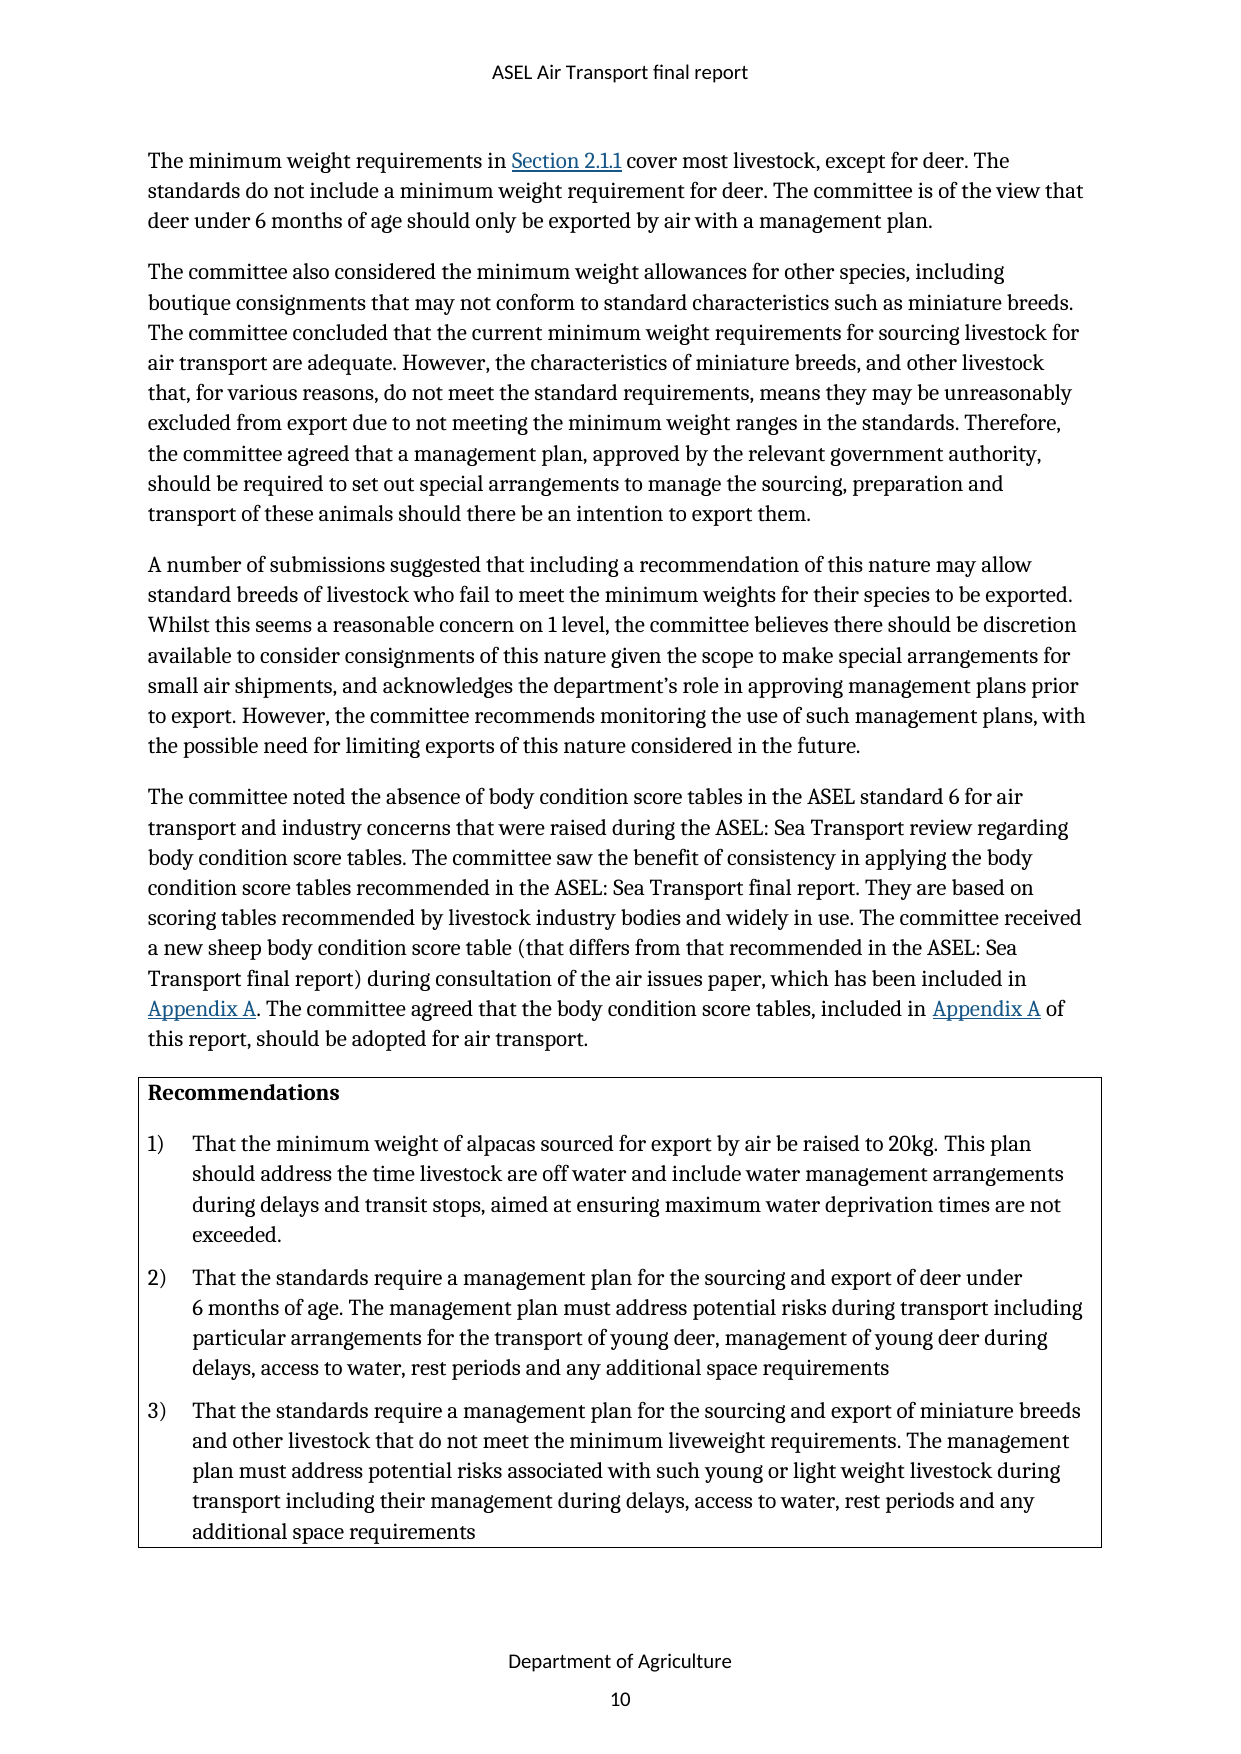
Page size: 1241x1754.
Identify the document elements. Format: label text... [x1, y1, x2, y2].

text A number of submissions suggested that including a recommendation of this nature may allow standard breeds of livestock who fail to meet the minimum weights for their species to be exported. Whilst this seems a reasonable concern on 1 level, the committee believes there should be discretion available to consider consignments of this nature given the scope to make special arrangements for small air shipments, and acknowledges the department’s role in approving management plans prior to export. However, the committee recommends monitoring the use of such management plans, with the possible need for limiting exports of this nature considered in the future. [148, 552, 1092, 759]
text Recommendations [139, 1078, 1101, 1106]
text The committee also considered the minimum weight allowances for other species, including boutique consignments that may not conform to standard characteristics such as miniature breeds. The committee concluded that the current minimum weight requirements for sourcing livestock for air transport are adequate. However, the characteristics of miniature breeds, and other livestock that, for various reasons, do not meet the standard requirements, means they may be unreasonably excluded from export due to not meeting the minimum weight ranges in the standards. Therefore, the committee agreed that a management plan, approved by the relevant government authority, should be required to set out special arrangements to manage the sourcing, preparation and transport of these animals should there be an intention to export them. [148, 259, 1092, 527]
list That the standards require a management plan for the sourcing and export of miniature breeds and other livestock that do not meet the minimum liveweight requirements. The management plan must address potential risks associated with such young or light weight livestock during transport including their management during delays, access to water, rest periods and any additional space requirements [139, 1394, 1101, 1547]
list That the minimum weight of alpacas sourced for export by air be raised to 20kg. This plan should address the time livestock are off water and include water management arrangements during delays and transit stops, aimed at ensuring maximum water deprivation times are not exceeded. [139, 1128, 1101, 1248]
list That the standards require a management plan for the sourcing and export of deer under 6 months of age. The management plan must address potential risks during transport including particular arrangements for the transport of young deer, management of young deer during delays, access to water, rest periods and any additional space requirements [139, 1261, 1101, 1381]
text The minimum weight requirements in Section 2.1.1 cover most livestock, except for deer. The standards do not include a minimum weight requirement for deer. The committee is of the view that deer under 6 months of age should only be exported by air with a management plan. [148, 148, 1092, 234]
text The committee noted the absence of body condition score tables in the ASEL standard 6 for air transport and industry concerns that were raised during the ASEL: Sea Transport review regarding body condition score tables. The committee saw the benefit of consistency in applying the body condition score tables recommended in the ASEL: Sea Transport final report. They are based on scoring tables recommended by livestock industry bodies and widely in use. The committee received a new sheep body condition score table (that differs from that recommended in the ASEL: Sea Transport final report) during consultation of the air issues paper, which has been included in Appendix A. The committee agreed that the body condition score tables, included in Appendix A of this report, should be adopted for air transport. [148, 784, 1092, 1052]
